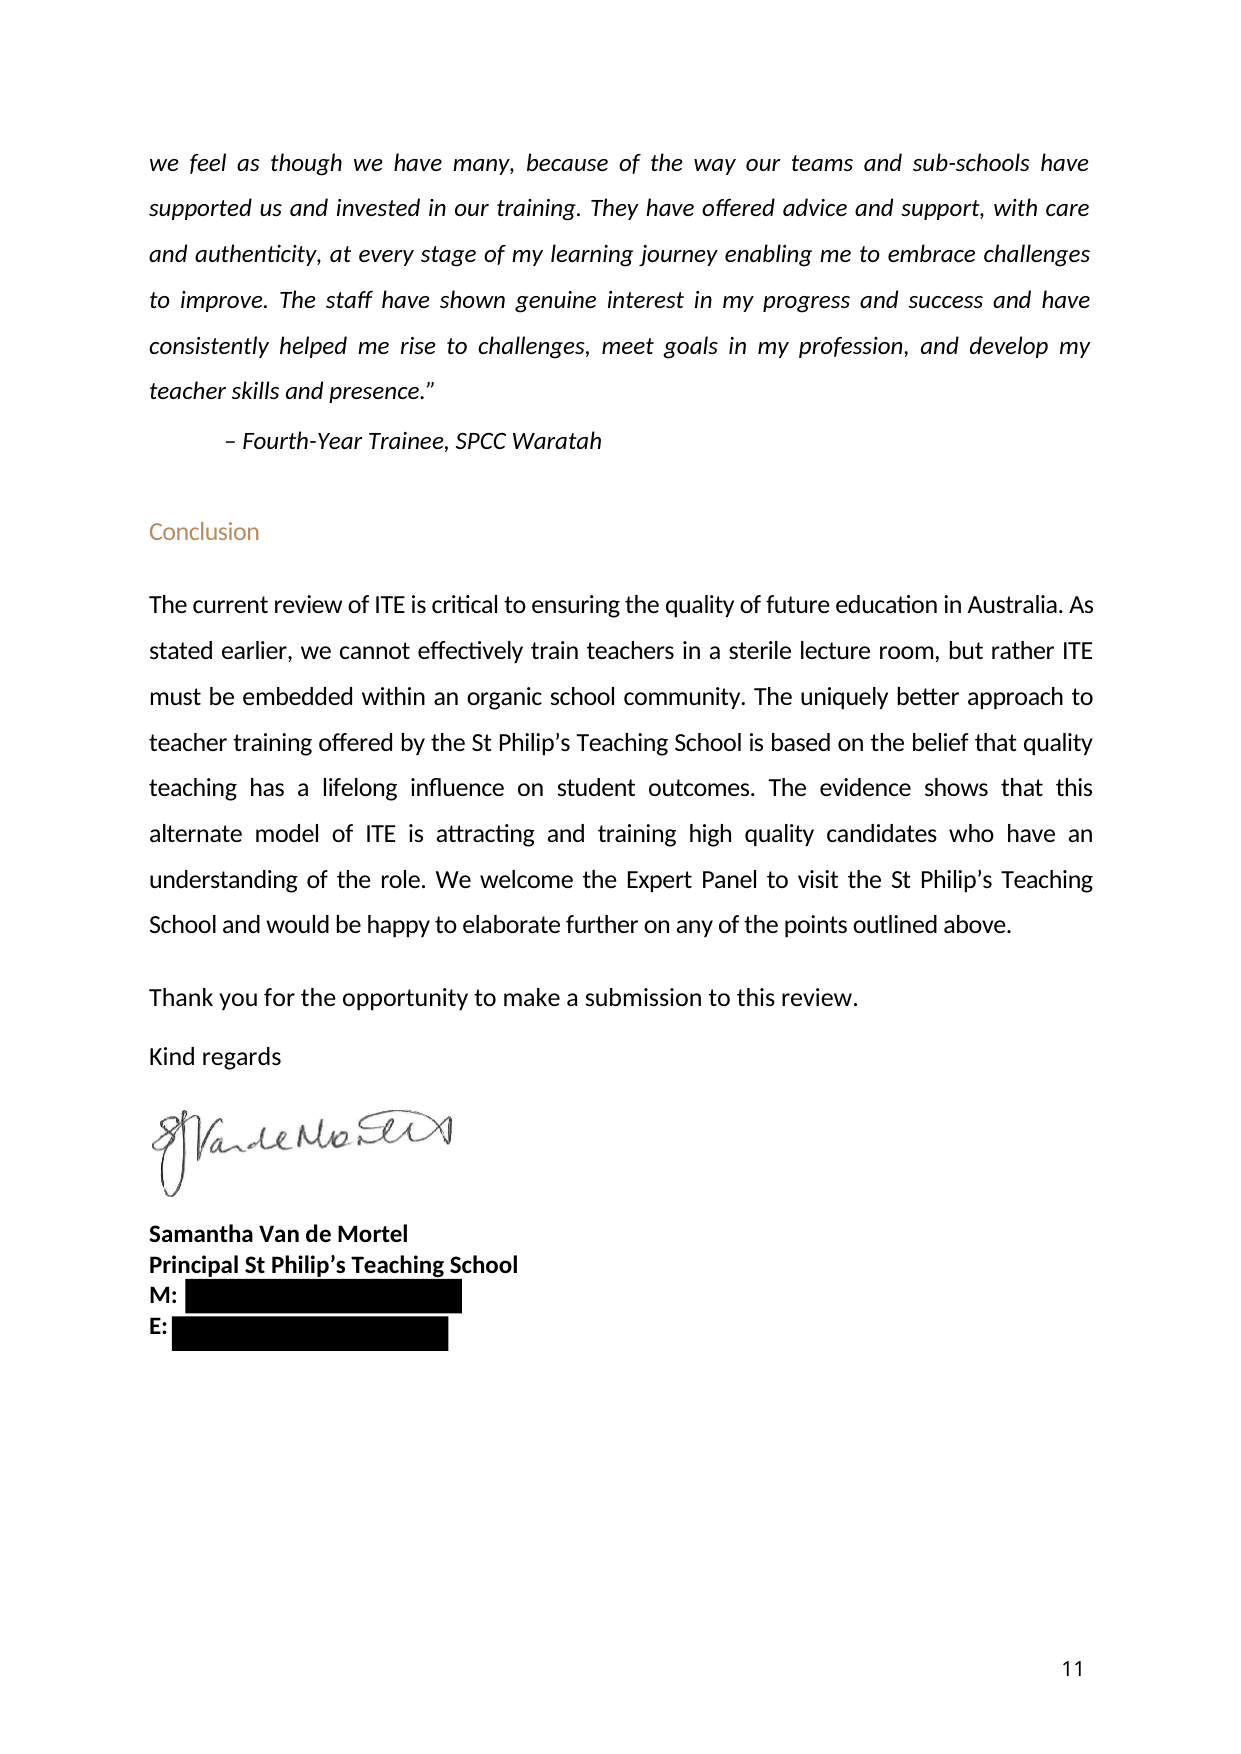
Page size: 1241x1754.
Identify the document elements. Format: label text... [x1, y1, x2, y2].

text Principal St Philip’s Teaching School [149, 1253, 1094, 1278]
text The current review of ITE is critical to ensuring the quality of future education in Australia. As stated earlier, we cannot effectively train teachers in a sterile lecture room, but rather ITE must be embedded within an organic school community. The uniquely better approach to teacher training offered by the St Philip’s Teaching School is based on the belief that quality teaching has a lifelong influence on student outcomes. The evidence shows that this alternate model of ITE is attracting and training high quality candidates who have an understanding of the role. We welcome the Expert Panel to visit the St Philip’s Teaching School and would be happy to elaborate further on any of the points outlined above. [149, 577, 1094, 943]
text E: [149, 1314, 1094, 1339]
text Samantha Van de Mortel [149, 1222, 1094, 1247]
text Thank you for the opportunity to make a submission to this review. Kind regards [149, 958, 1094, 1077]
picture [151, 1105, 455, 1198]
text we feel as though we have many, because of the way our teams and sub-schools have supported us and invested in our training. They have offered advice and support, with care and authenticity, at every stage of my learning journey enabling me to embrace challenges to improve. The staff have shown genuine interest in my progress and success and have consistently helped me rise to challenges, meet goals in my profession, and develop my teacher skills and presence.” [149, 134, 1094, 409]
text – Fourth-Year Trainee, SPCC Waratah [224, 429, 1094, 454]
text Conclusion [149, 520, 1094, 546]
text M: [149, 1283, 1094, 1308]
